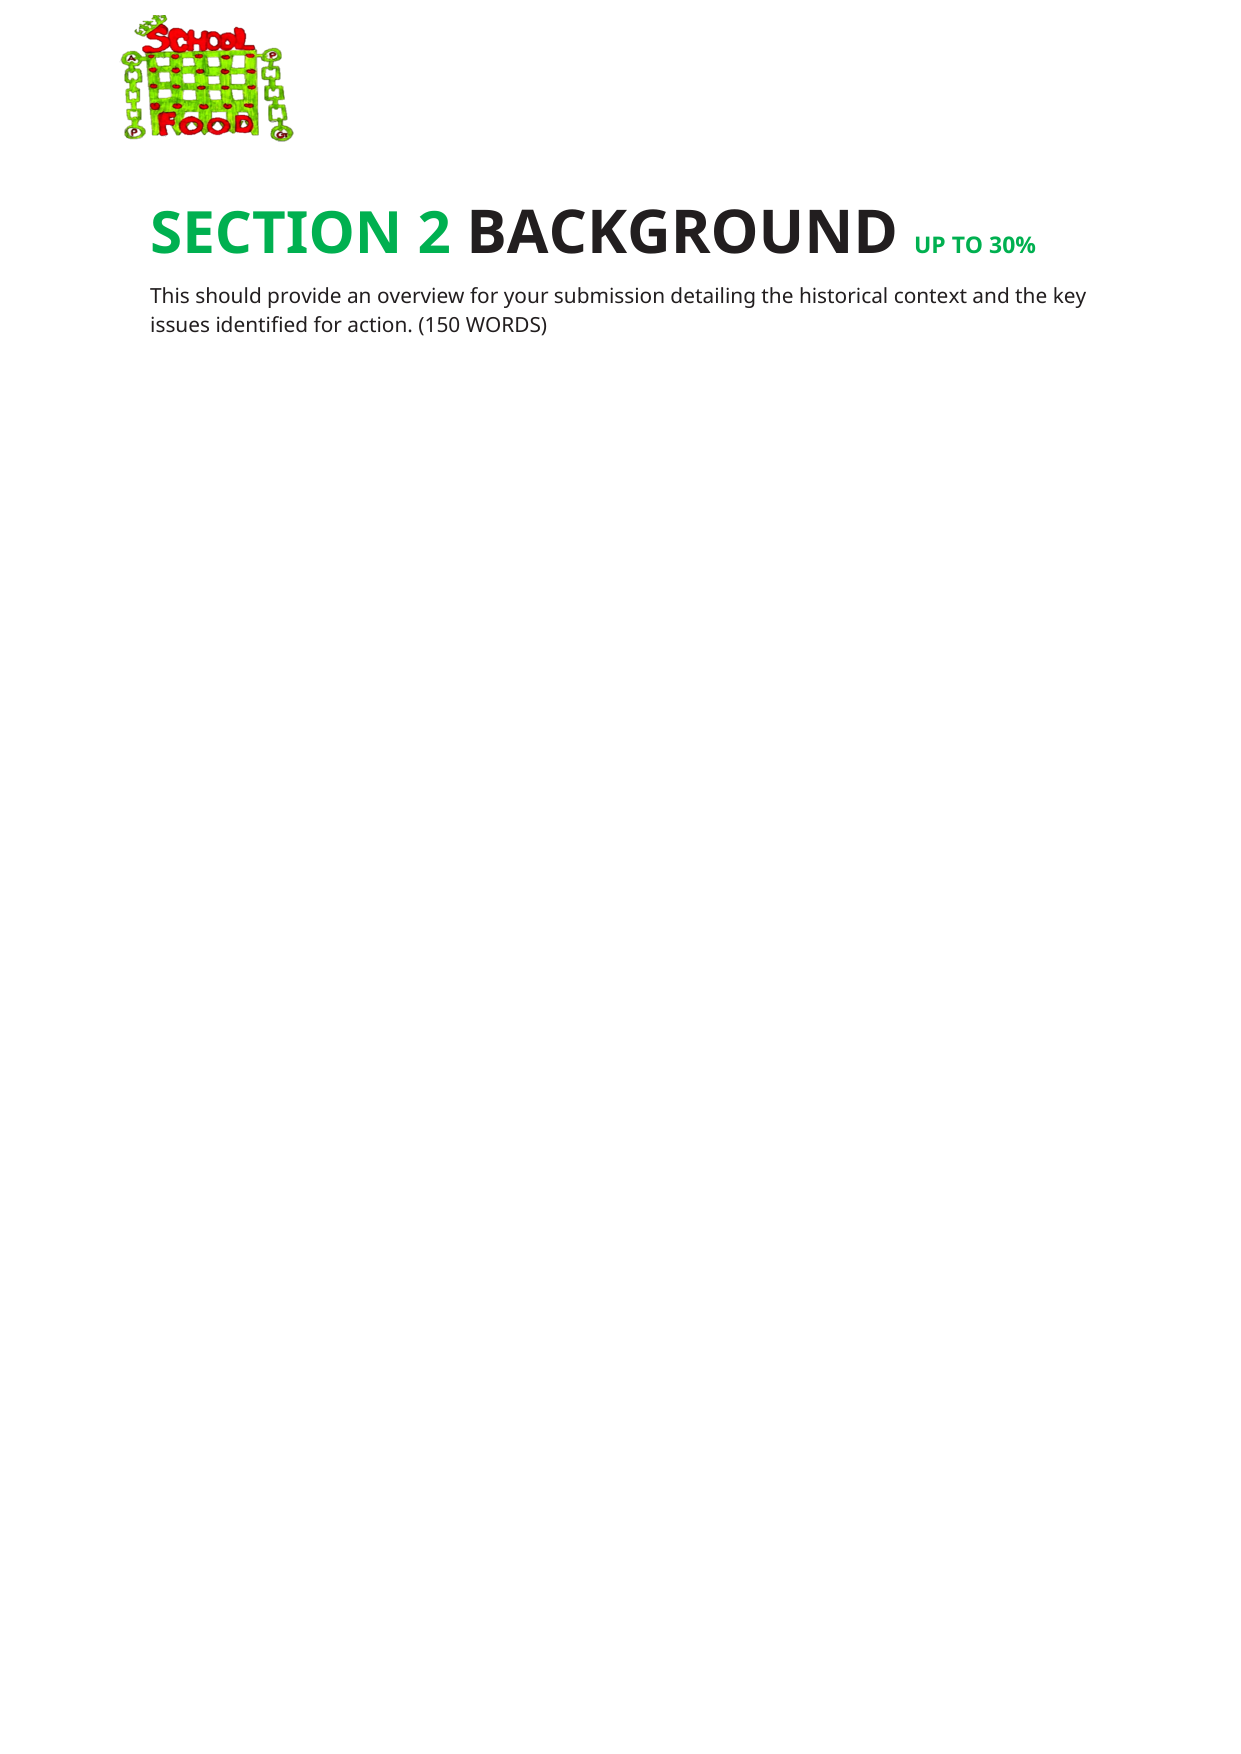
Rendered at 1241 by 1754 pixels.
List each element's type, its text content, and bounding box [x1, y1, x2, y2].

text This should provide an overview for your submission detailing the historical context and the key issues identified for action. (150 WORDS) [150, 282, 1090, 338]
text SECTION 2 BACKGROUND UP TO 30% [150, 189, 1090, 271]
picture [113, 12, 300, 145]
